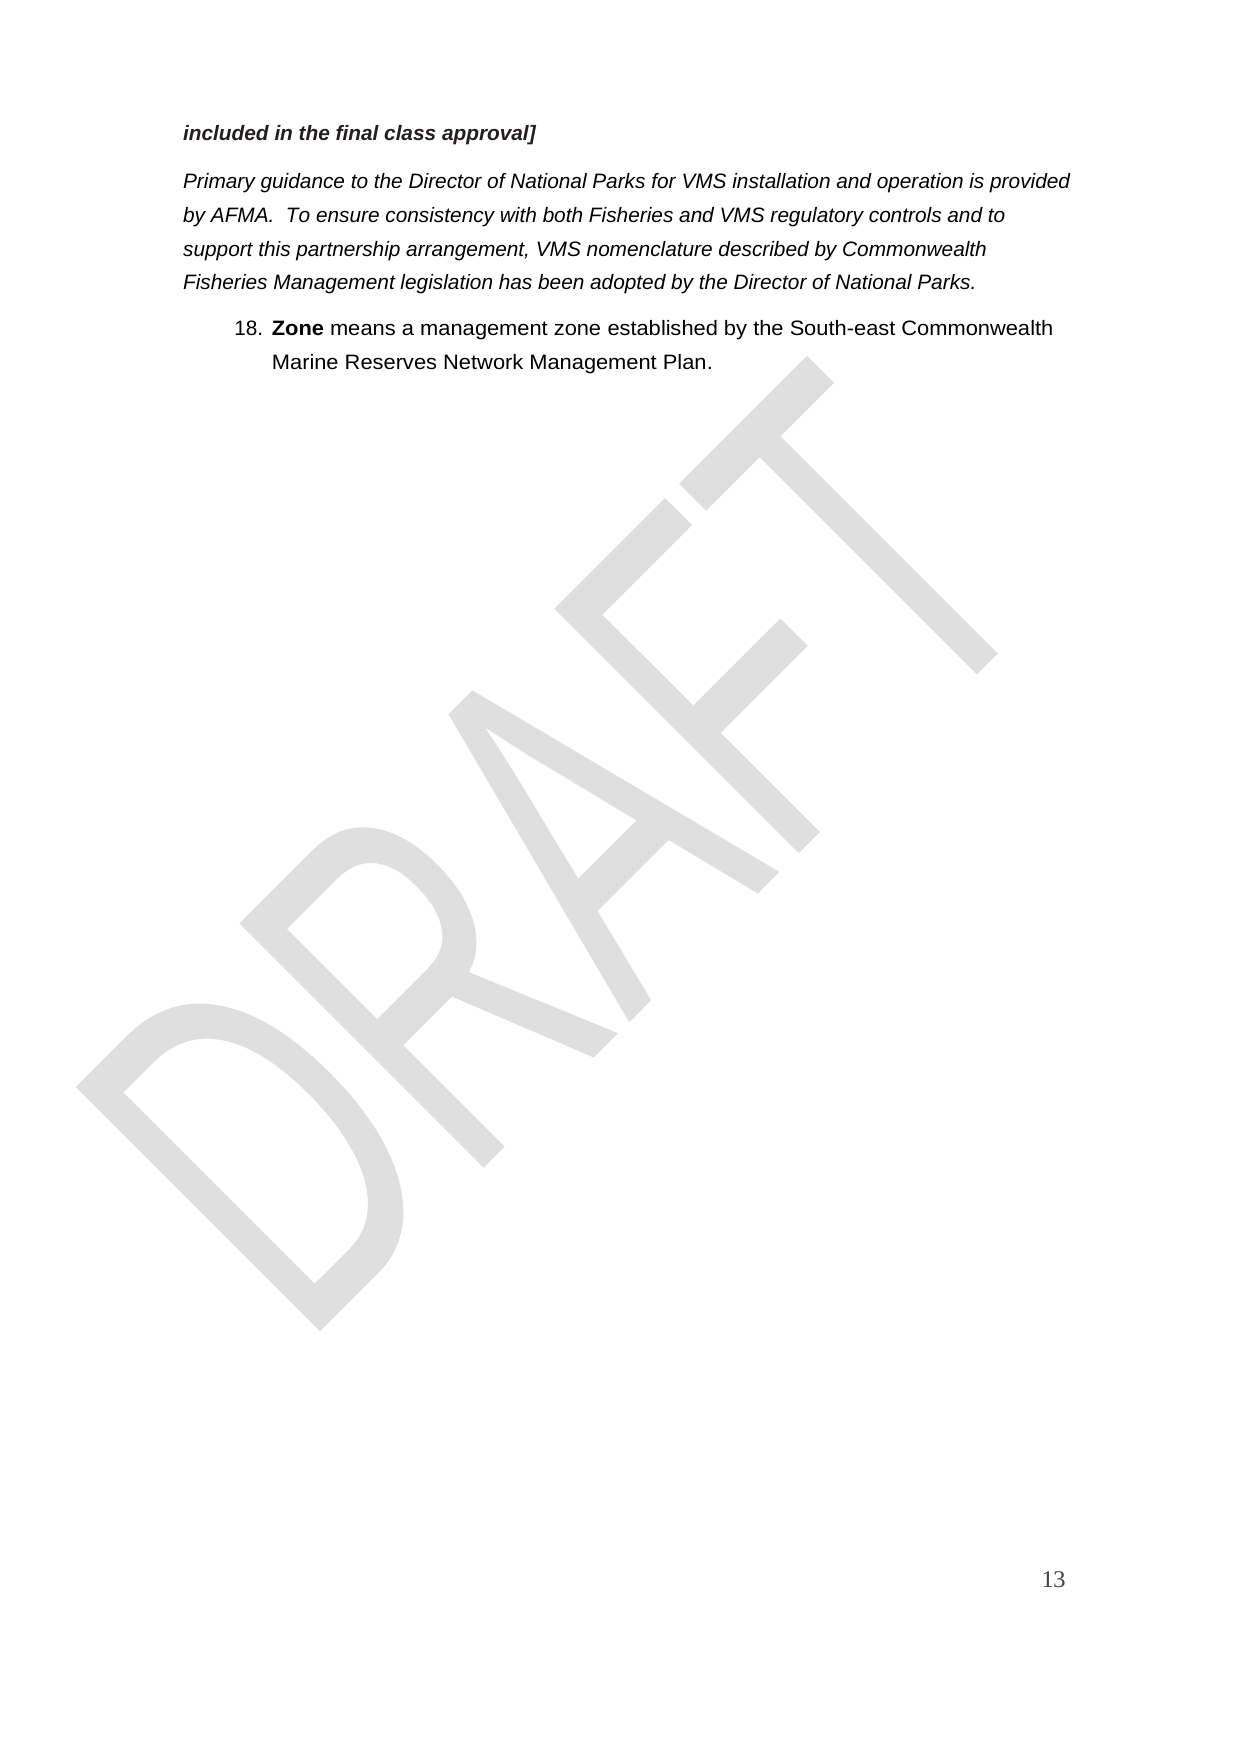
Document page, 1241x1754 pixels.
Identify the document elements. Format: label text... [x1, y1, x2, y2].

list Zone means a management zone established by the South-east Commonwealth Marine Reserves Network Management Plan. [234, 316, 1078, 373]
text Primary guidance to the Director of National Parks for VMS installation and operation is provided by AFMA. To ensure consistency with both Fisheries and VMS regulatory controls and to support this partnership arrangement, VMS nomenclature described by Commonwealth Fisheries Management legislation has been adopted by the Director of National Parks. [183, 169, 1078, 294]
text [183, 121, 1078, 145]
